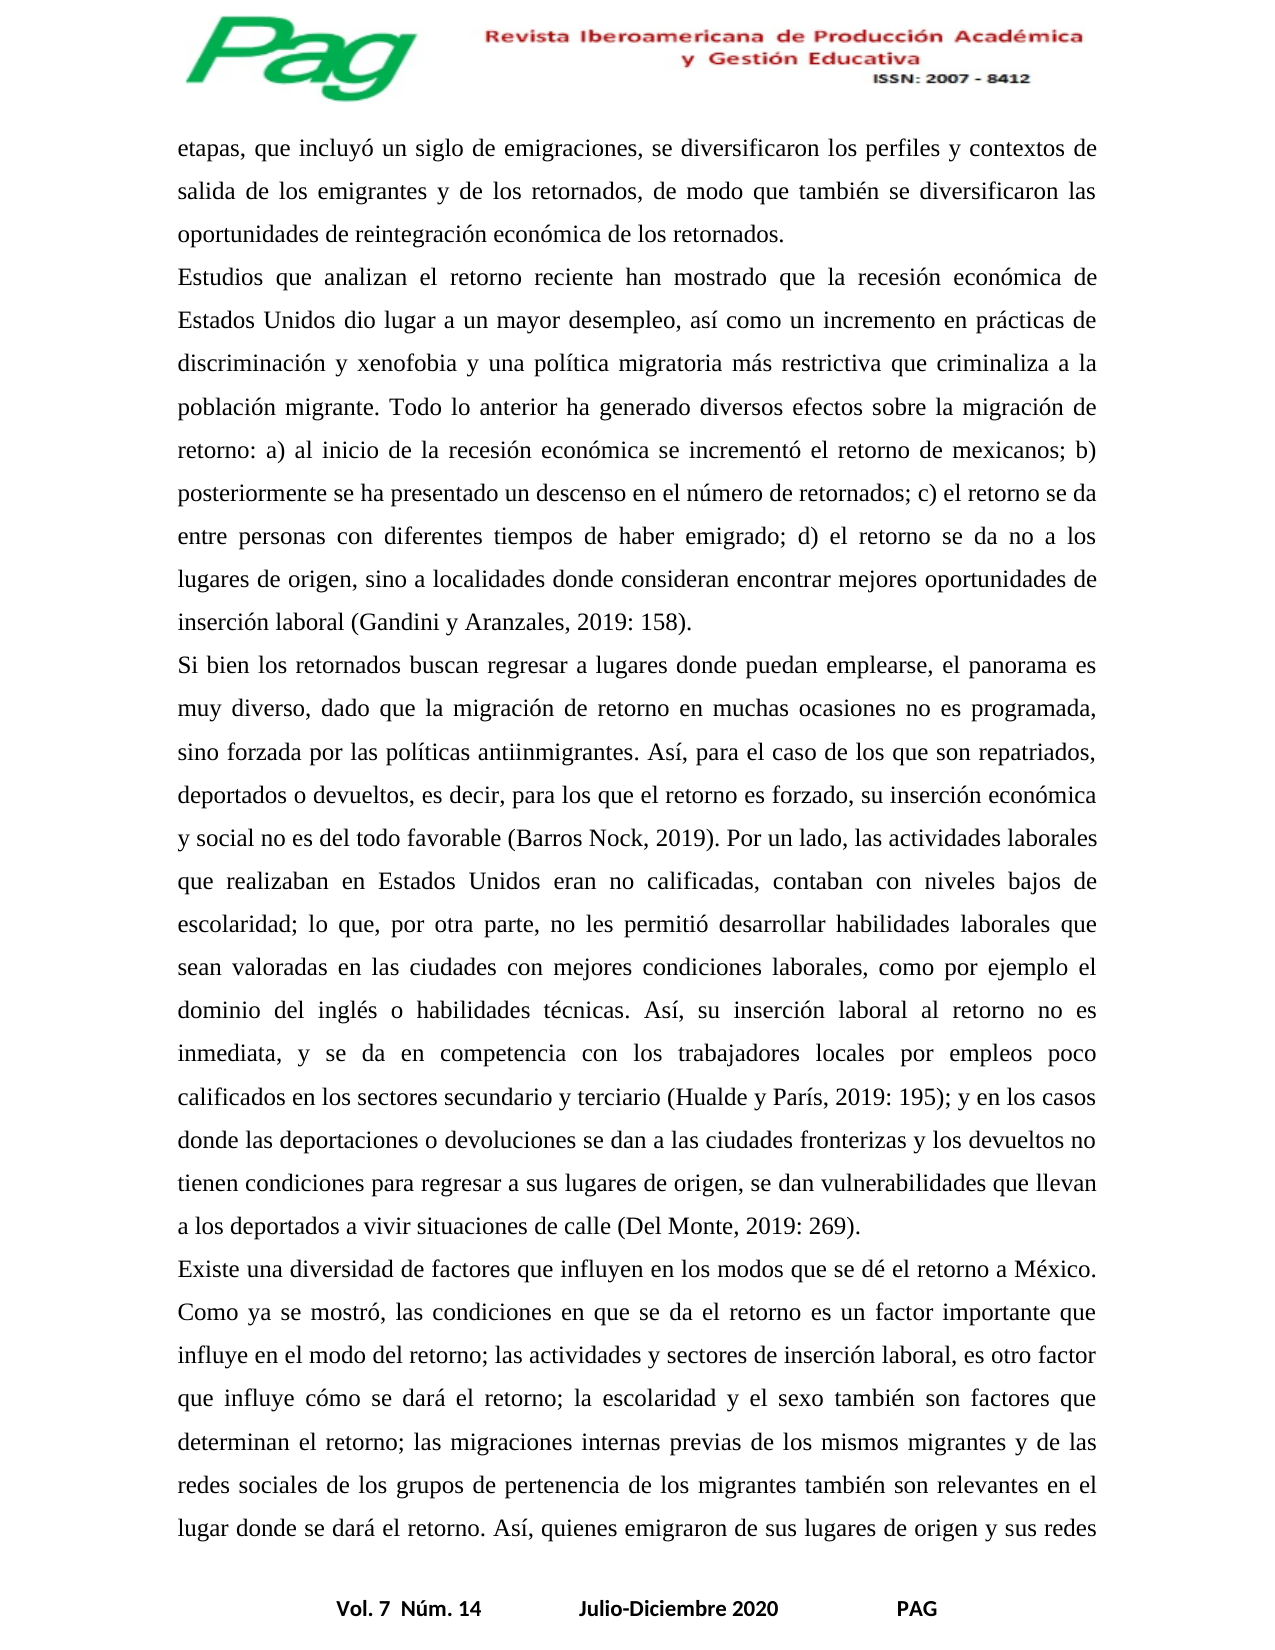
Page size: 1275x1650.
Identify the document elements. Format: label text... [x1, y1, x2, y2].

text Si bien los retornados buscan regresar a lugares donde puedan emplearse, el panorama es muy diverso, dado que la migración de retorno en muchas ocasiones no es programada, sino forzada por las políticas antiinmigrantes. Así, para el caso de los que son repatriados, deportados o devueltos, es decir, para los que el retorno es forzado, su inserción económica y social no es del todo favorable (Barros Nock, 2019). Por un lado, las actividades laborales que realizaban en Estados Unidos eran no calificadas, contaban con niveles bajos de escolaridad; lo que, por otra parte, no les permitió desarrollar habilidades laborales que sean valoradas en las ciudades con mejores condiciones laborales, como por ejemplo el dominio del inglés o habilidades técnicas. Así, su inserción laboral al retorno no es inmediata, y se da en competencia con los trabajadores locales por empleos poco calificados en los sectores secundario y terciario (Hualde y París, 2019: 195); y en los casos donde las deportaciones o devoluciones se dan a las ciudades fronterizas y los devueltos no tienen condiciones para regresar a sus lugares de origen, se dan vulnerabilidades que llevan a los deportados a vivir situaciones de calle (Del Monte, 2019: 269). [177, 650, 1098, 1240]
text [177, 1254, 1098, 1542]
text Estudios que analizan el retorno reciente han mostrado que la recesión económica de Estados Unidos dio lugar a un mayor desempleo, así como un incremento en prácticas de discriminación y xenofobia y una política migratoria más restrictiva que criminaliza a la población migrante. Todo lo anterior ha generado diversos efectos sobre la migración de retorno: a) al inicio de la recesión económica se incrementó el retorno de mexicanos; b) posteriormente se ha presentado un descenso en el número de retornados; c) el retorno se da entre personas con diferentes tiempos de haber emigrado; d) el retorno se da no a los lugares de origen, sino a localidades donde consideran encontrar mejores oportunidades de inserción laboral (Gandini y Aranzales, 2019: 158). [177, 262, 1098, 636]
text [177, 133, 1098, 248]
picture [177, 14, 1098, 115]
